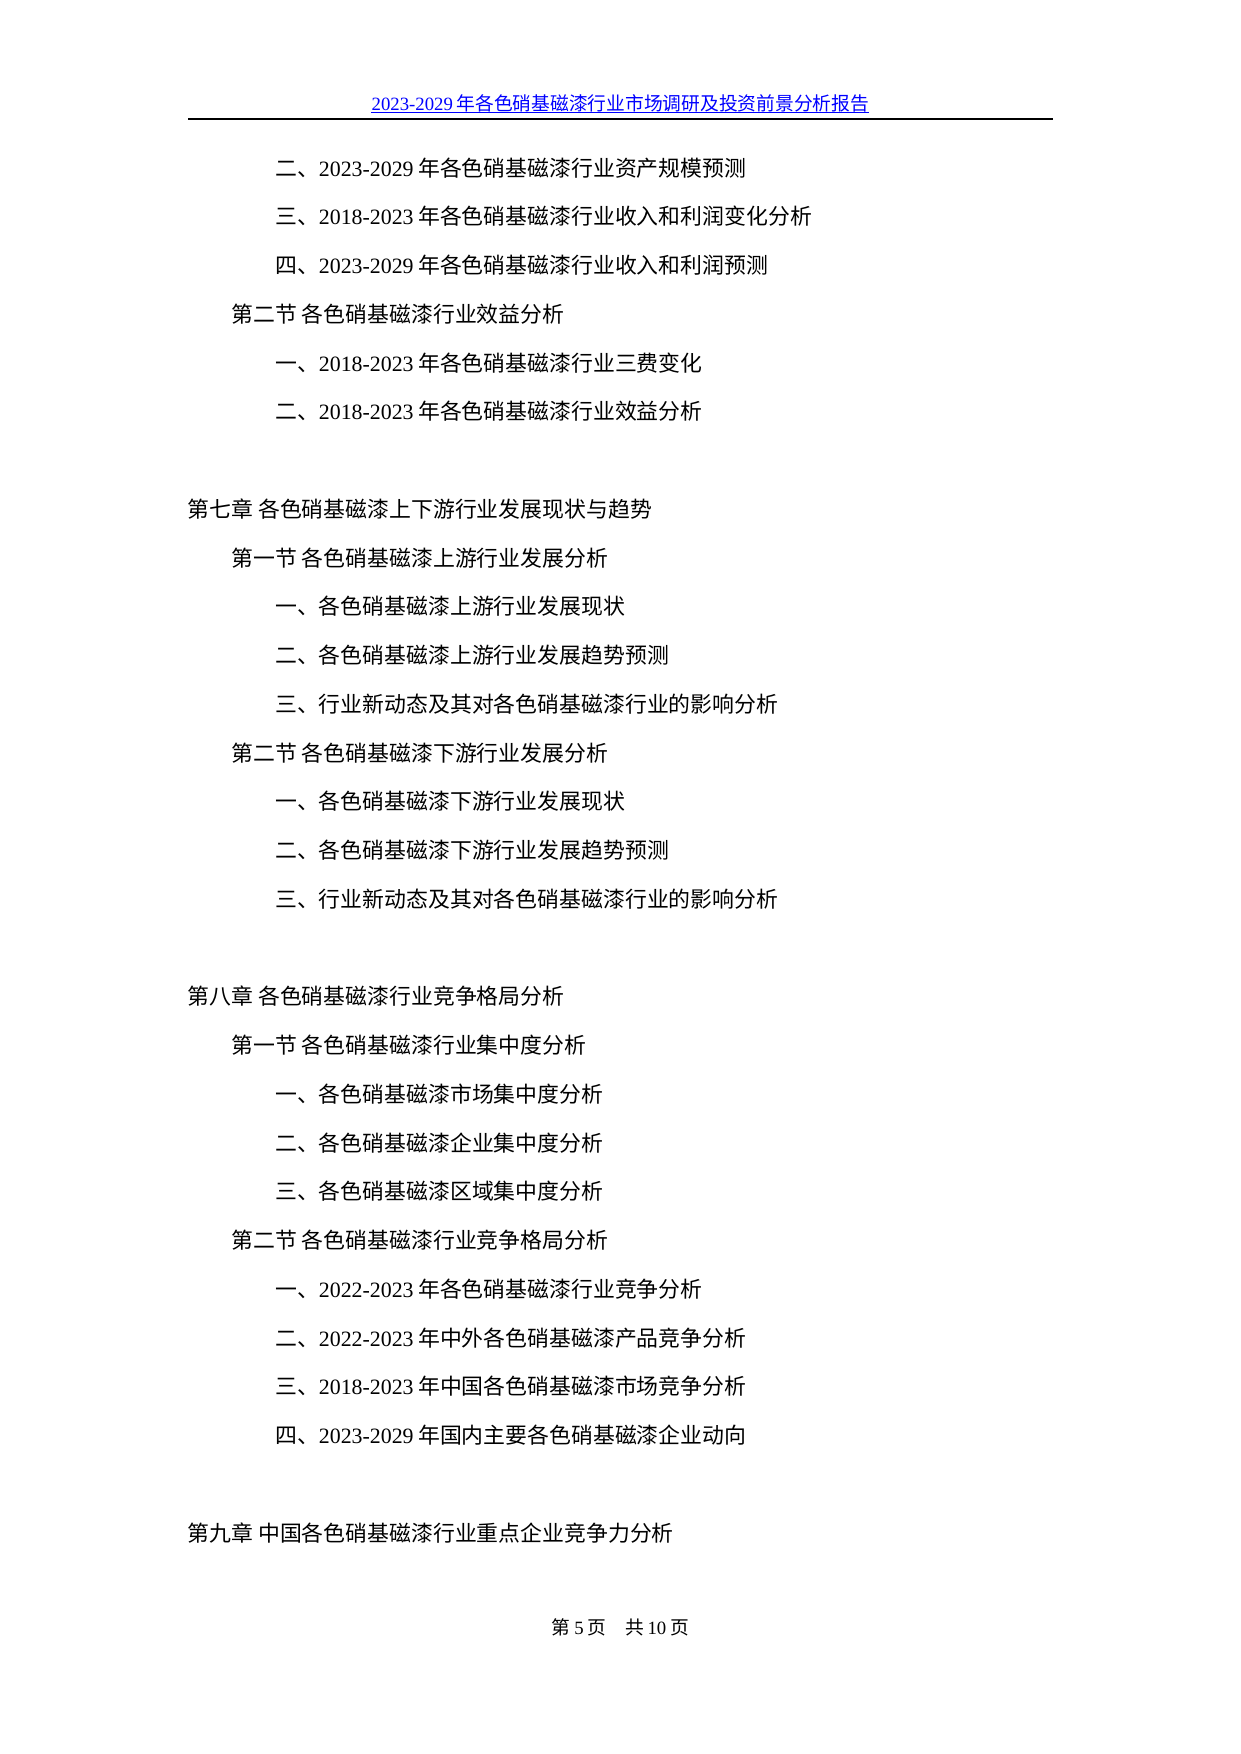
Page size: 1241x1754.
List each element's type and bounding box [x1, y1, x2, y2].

text [187, 150, 1053, 1548]
